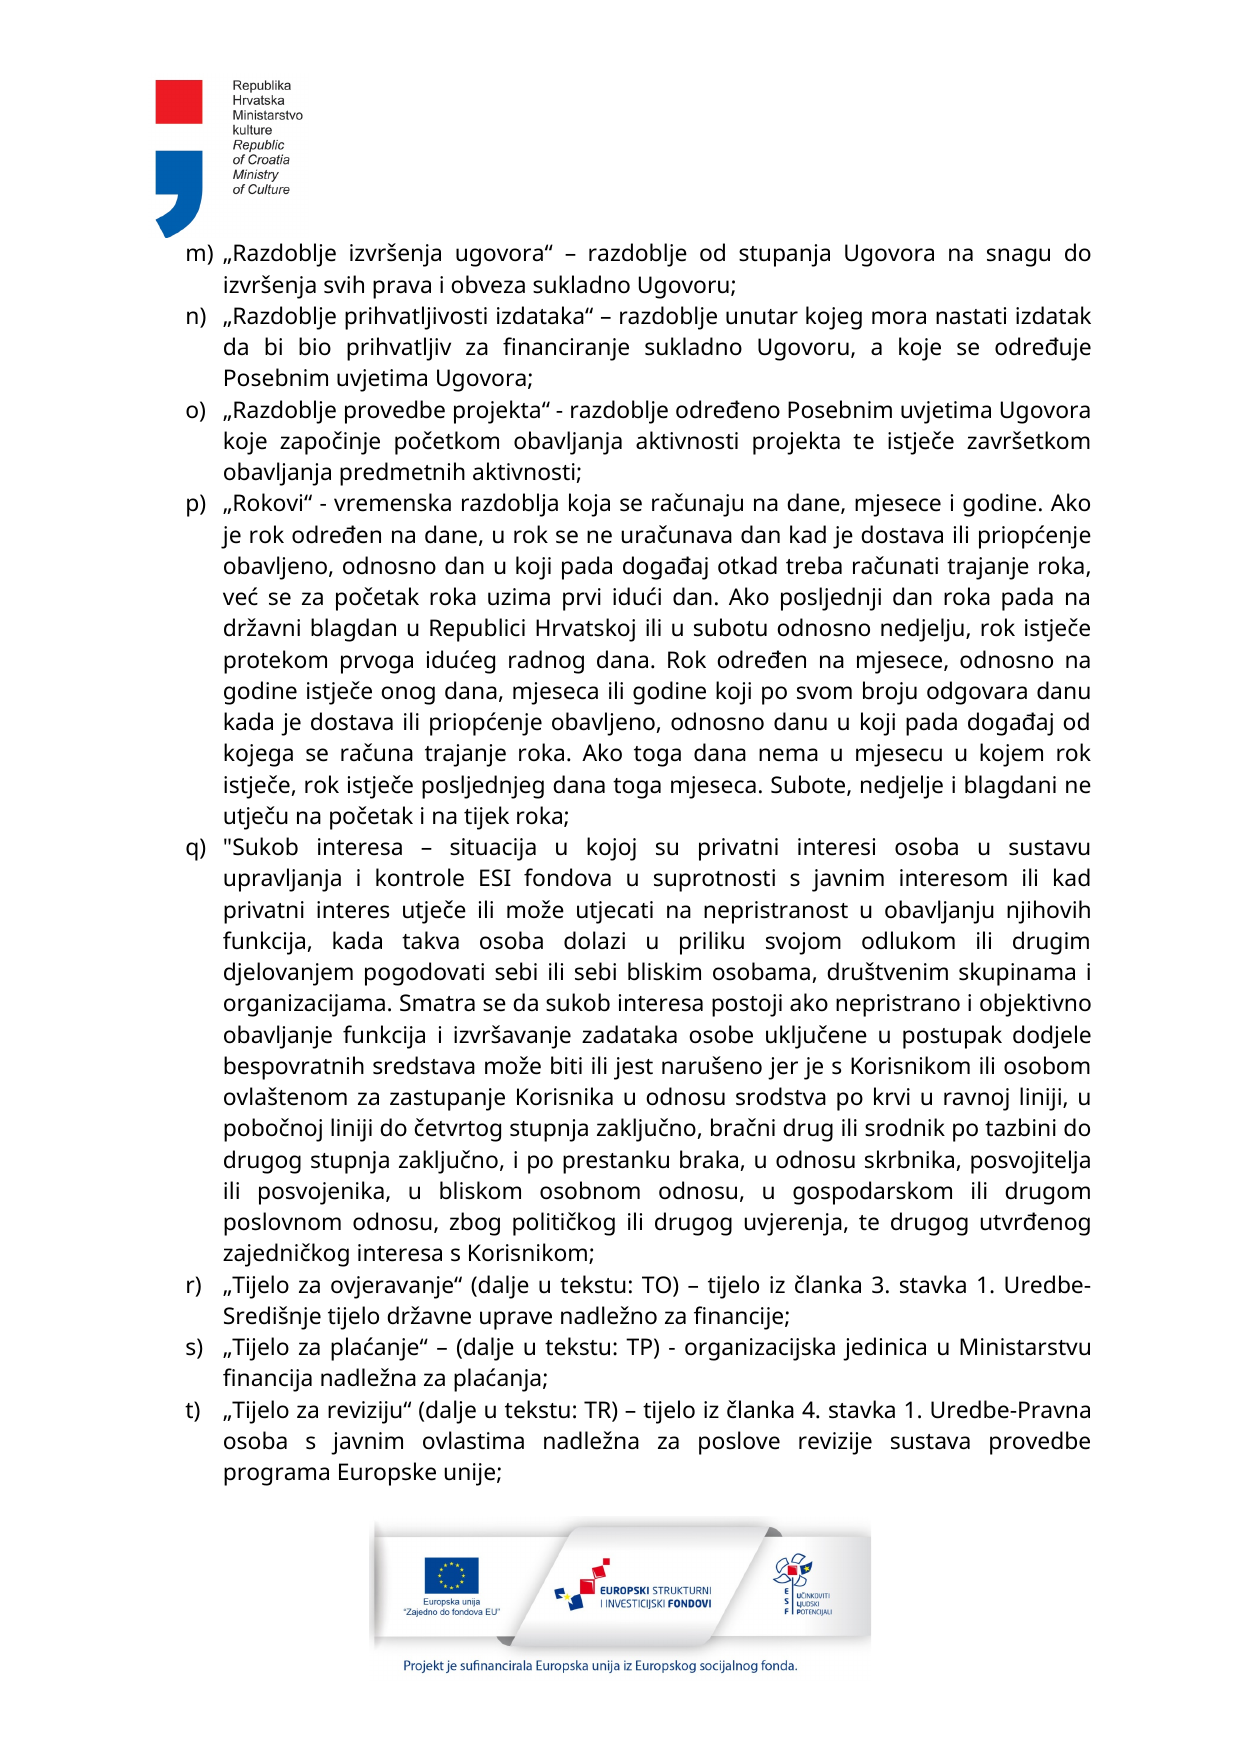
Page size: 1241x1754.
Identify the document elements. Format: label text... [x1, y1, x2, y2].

list „Rokovi“ - vremenska razdoblja koja se računaju na dane, mjesece i godine. Ako je rok određen na dane, u rok se ne uračunava dan kad je dostava ili priopćenje obavljeno, odnosno dan u koji pada događaj otkad treba računati trajanje roka, već se za početak roka uzima prvi idući dan. Ako posljednji dan roka pada na državni blagdan u Republici Hrvatskoj ili u subotu odnosno nedjelju, rok istječe protekom prvoga idućeg radnog dana. Rok određen na mjesece, odnosno na godine istječe onog dana, mjeseca ili godine koji po svom broju odgovara danu kada je dostava ili priopćenje obavljeno, odnosno danu u koji pada događaj od kojega se računa trajanje roka. Ako toga dana nema u mjesecu u kojem rok istječe, rok istječe posljednjeg dana toga mjeseca. Subote, nedjelje i blagdani ne utječu na početak i na tijek roka; [185, 487, 1093, 831]
list „Tijelo za ovjeravanje“ (dalje u tekstu: TO) – tijelo iz članka 3. stavka 1. Uredbe-Središnje tijelo državne uprave nadležno za financije; [185, 1268, 1093, 1331]
list „Razdoblje izvršenja ugovora“ – razdoblje od stupanja Ugovora na snagu do izvršenja svih prava i obveza sukladno Ugovoru; [185, 237, 1093, 300]
list „Tijelo za reviziju“ (dalje u tekstu: TR) – tijelo iz članka 4. stavka 1. Uredbe-Pravna osoba s javnim ovlastima nadležna za poslove revizije sustava provedbe programa Europske unije; [185, 1393, 1093, 1487]
picture [369, 1516, 872, 1681]
list „Tijelo za plaćanje“ – (dalje u tekstu: TP) - organizacijska jedinica u Ministarstvu financija nadležna za plaćanja; [185, 1331, 1093, 1393]
list „Razdoblje prihvatljivosti izdataka“ – razdoblje unutar kojeg mora nastati izdatak da bi bio prihvatljiv za financiranje sukladno Ugovoru, a koje se određuje Posebnim uvjetima Ugovora; [185, 300, 1093, 393]
picture [147, 73, 309, 238]
list "Sukob interesa – situacija u kojoj su privatni interesi osoba u sustavu upravljanja i kontrole ESI fondova u suprotnosti s javnim interesom ili kad privatni interes utječe ili može utjecati na nepristranost u obavljanju njihovih funkcija, kada takva osoba dolazi u priliku svojom odlukom ili drugim djelovanjem pogodovati sebi ili sebi bliskim osobama, društvenim skupinama i organizacijama. Smatra se da sukob interesa postoji ako nepristrano i objektivno obavljanje funkcija i izvršavanje zadataka osobe uključene u postupak dodjele bespovratnih sredstava može biti ili jest narušeno jer je s Korisnikom ili osobom ovlaštenom za zastupanje Korisnika u odnosu srodstva po krvi u ravnoj liniji, u pobočnoj liniji do četvrtog stupnja zaključno, bračni drug ili srodnik po tazbini do drugog stupnja zaključno, i po prestanku braka, u odnosu skrbnika, posvojitelja ili posvojenika, u bliskom osobnom odnosu, u gospodarskom ili drugom poslovnom odnosu, zbog političkog ili drugog uvjerenja, te drugog utvrđenog zajedničkog interesa s Korisnikom; [185, 831, 1093, 1268]
list „Razdoblje provedbe projekta“ - razdoblje određeno Posebnim uvjetima Ugovora koje započinje početkom obavljanja aktivnosti projekta te istječe završetkom obavljanja predmetnih aktivnosti; [185, 393, 1093, 487]
